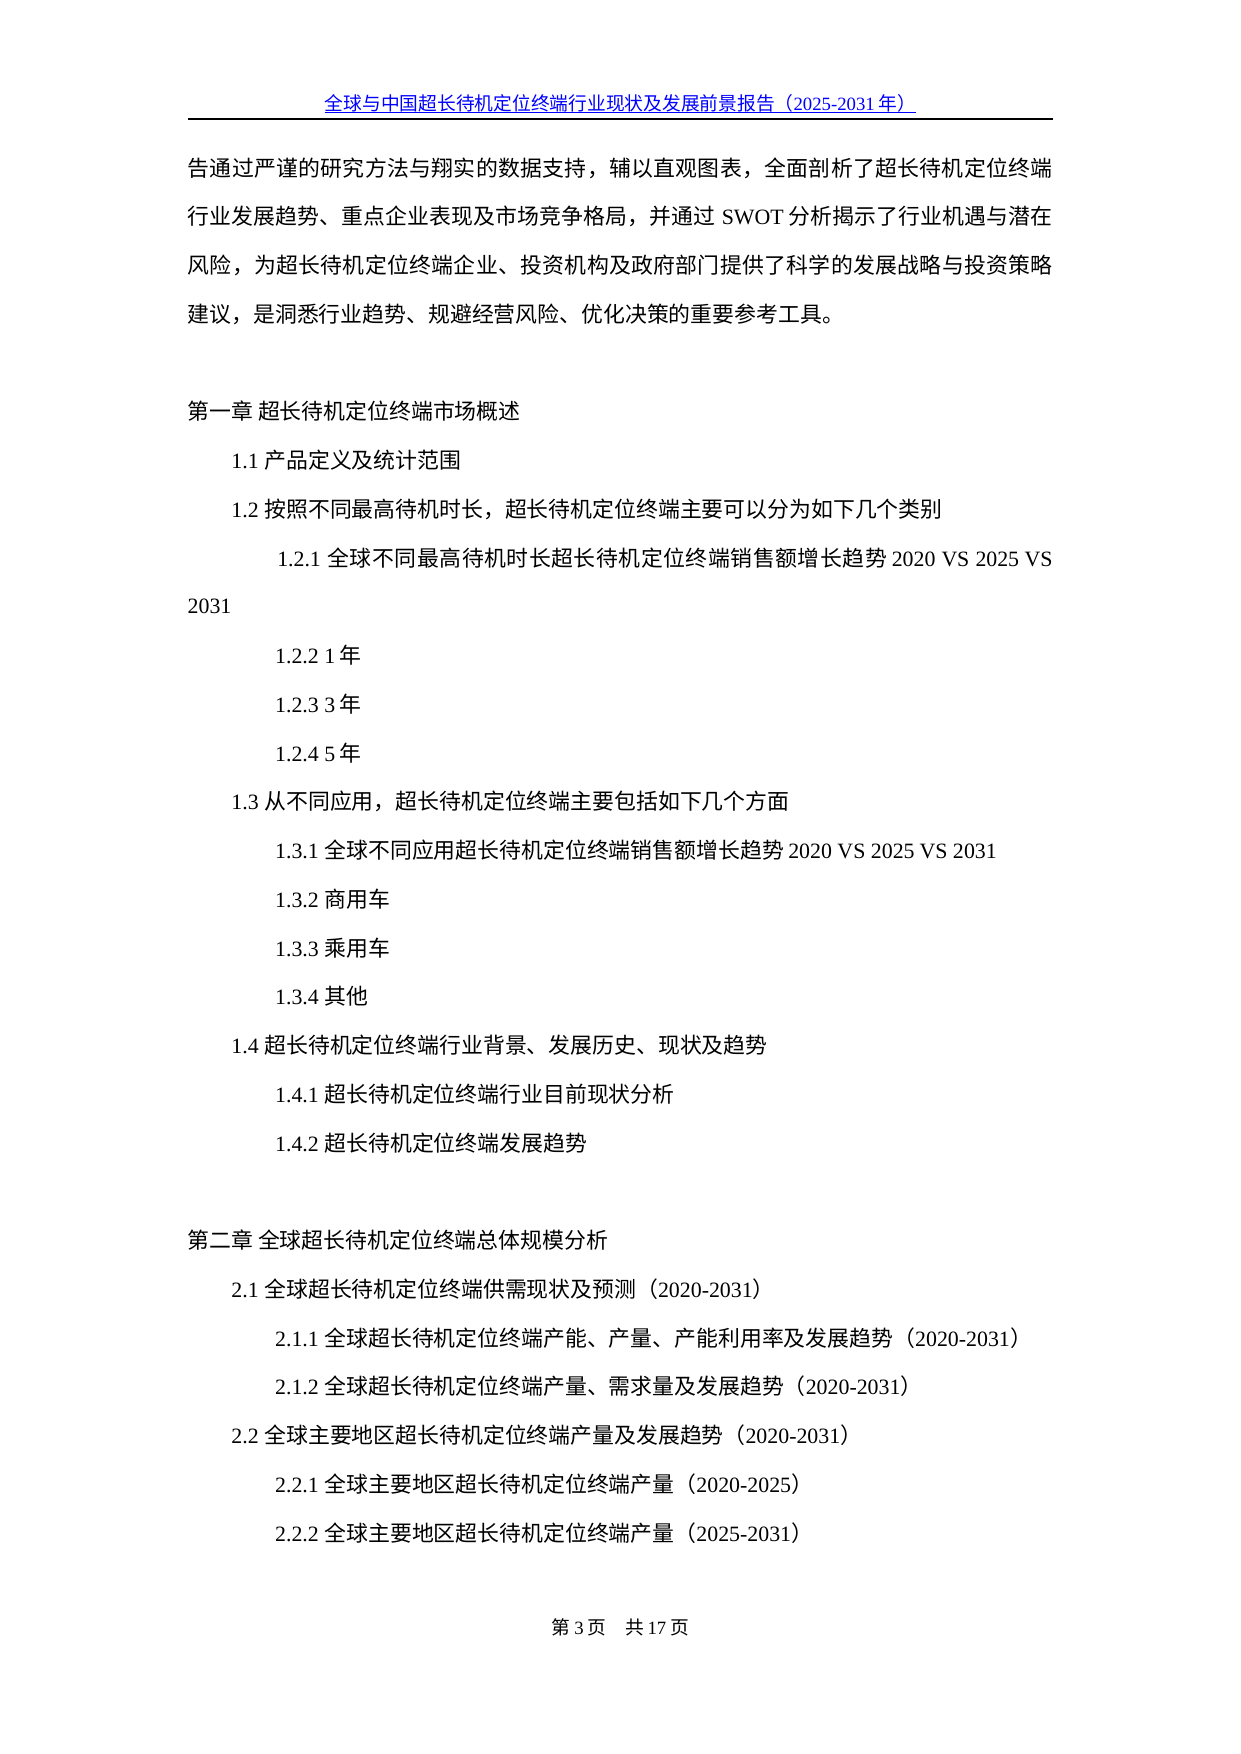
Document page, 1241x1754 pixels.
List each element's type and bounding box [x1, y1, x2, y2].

text [187, 150, 1053, 1548]
